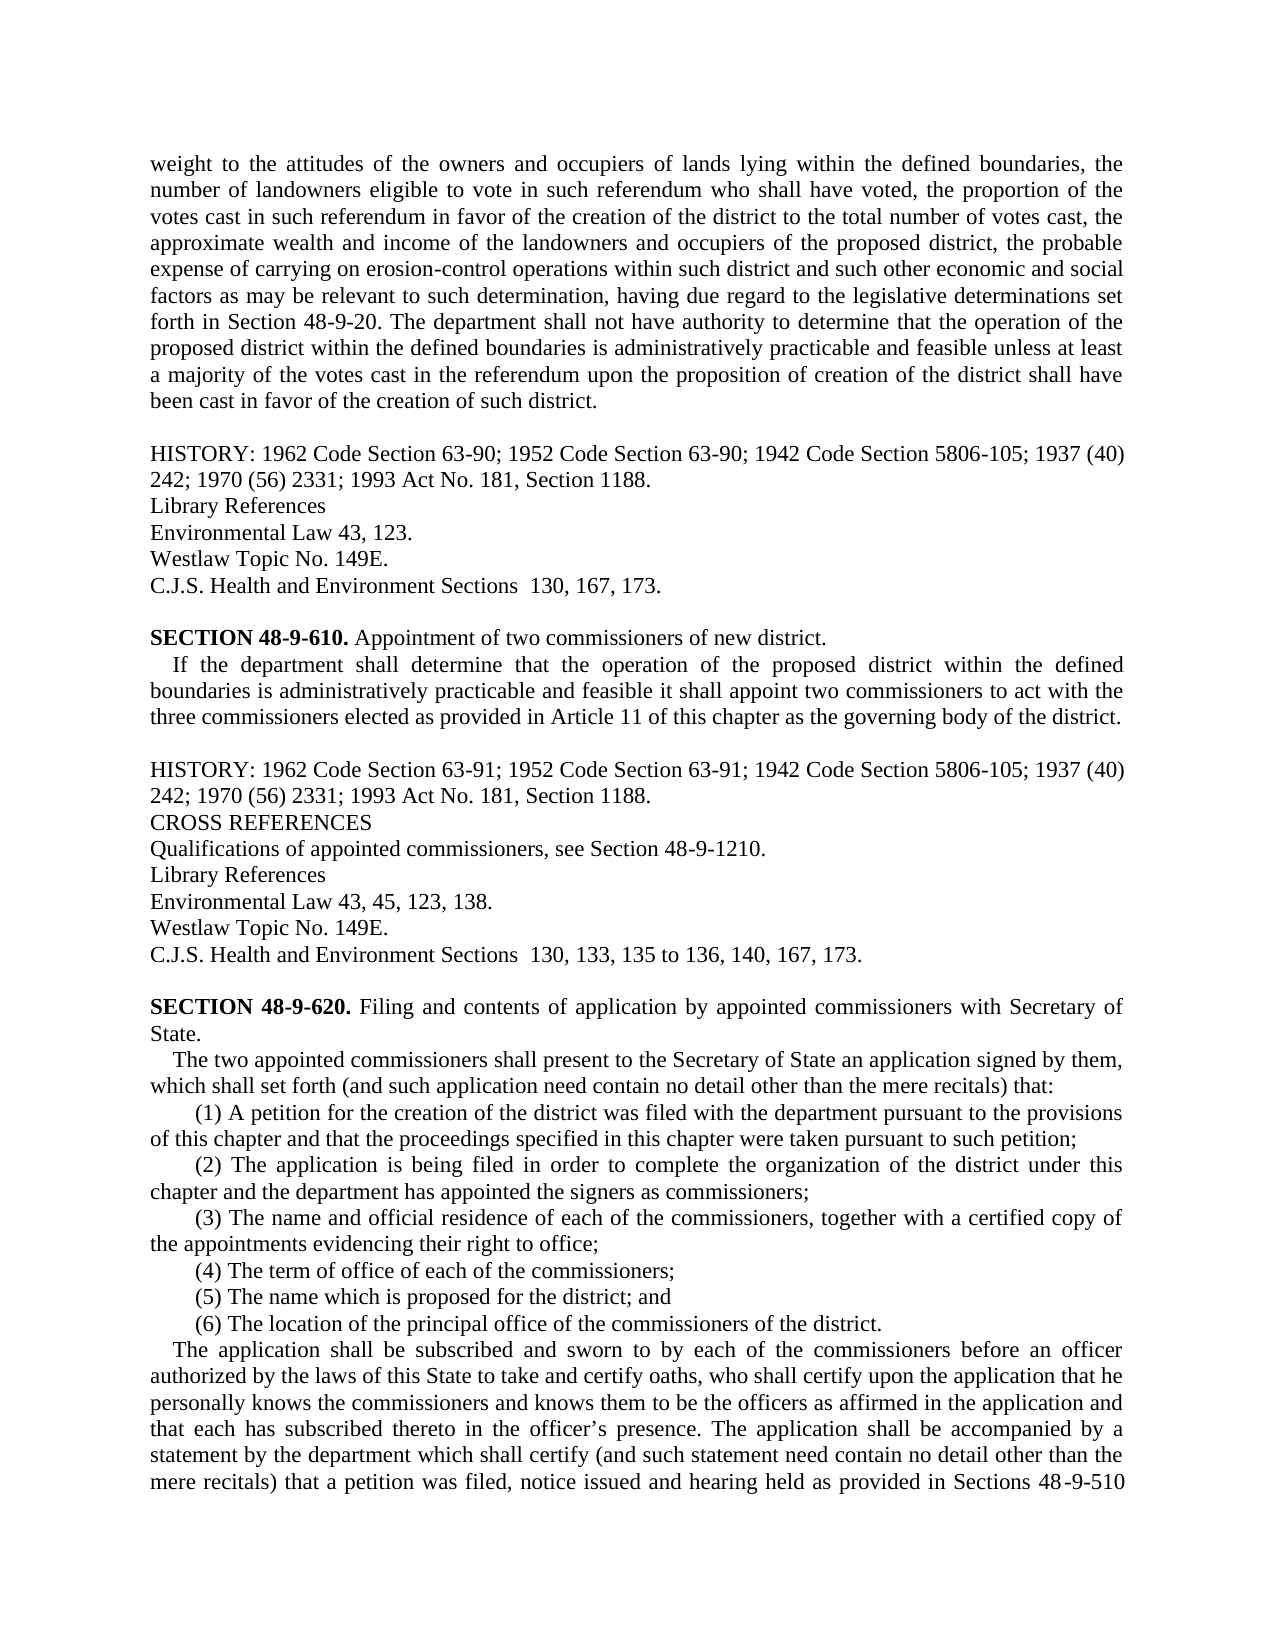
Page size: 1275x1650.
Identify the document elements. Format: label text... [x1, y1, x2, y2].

text Environmental Law 43, 45, 123, 138. [150, 888, 1125, 914]
text Westlaw Topic No. 149E. [150, 914, 1125, 941]
text CROSS REFERENCES [150, 809, 1125, 835]
text Qualifications of appointed commissioners, see Section 48-9-1210. [150, 835, 1125, 862]
text SECTION 48-9-610. Appointment of two commissioners of new district. [150, 624, 1125, 651]
text (4) The term of office of each of the commissioners; [150, 1257, 1125, 1283]
text Library References [150, 493, 1125, 519]
text HISTORY: 1962 Code Section 63-90; 1952 Code Section 63-90; 1942 Code Section 5806-105; 1937 (40) 242; 1970 (56) 2331; 1993 Act No. 181, Section 1188. [150, 440, 1125, 493]
text Westlaw Topic No. 149E. [150, 545, 1125, 572]
text Environmental Law 43, 123. [150, 519, 1125, 545]
text (3) The name and official residence of each of the commissioners, together with a certified copy of the appointments evidencing their right to office; [150, 1204, 1125, 1257]
text (5) The name which is proposed for the district; and [150, 1283, 1125, 1309]
text (2) The application is being filed in order to complete the organization of the district under this chapter and the department has appointed the signers as commissioners; [150, 1151, 1125, 1204]
text C.J.S. Health and Environment Sections 130, 167, 173. [150, 572, 1125, 598]
text SECTION 48-9-620. Filing and contents of application by appointed commissioners with Secretary of State. [150, 993, 1125, 1046]
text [150, 1336, 1125, 1494]
text The two appointed commissioners shall present to the Secretary of State an application signed by them, which shall set forth (and such application need contain no detail other than the mere recitals) that: [150, 1046, 1125, 1099]
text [150, 150, 1125, 413]
text If the department shall determine that the operation of the proposed district within the defined boundaries is administratively practicable and feasible it shall appoint two commissioners to act with the three commissioners elected as provided in Article 11 of this chapter as the governing body of the district. [150, 651, 1125, 730]
text (1) A petition for the creation of the district was filed with the department pursuant to the provisions of this chapter and that the proceedings specified in this chapter were taken pursuant to such petition; [150, 1099, 1125, 1151]
text Library References [150, 862, 1125, 888]
text C.J.S. Health and Environment Sections 130, 133, 135 to 136, 140, 167, 173. [150, 941, 1125, 967]
text (6) The location of the principal office of the commissioners of the district. [150, 1309, 1125, 1336]
text HISTORY: 1962 Code Section 63-91; 1952 Code Section 63-91; 1942 Code Section 5806-105; 1937 (40) 242; 1970 (56) 2331; 1993 Act No. 181, Section 1188. [150, 756, 1125, 809]
